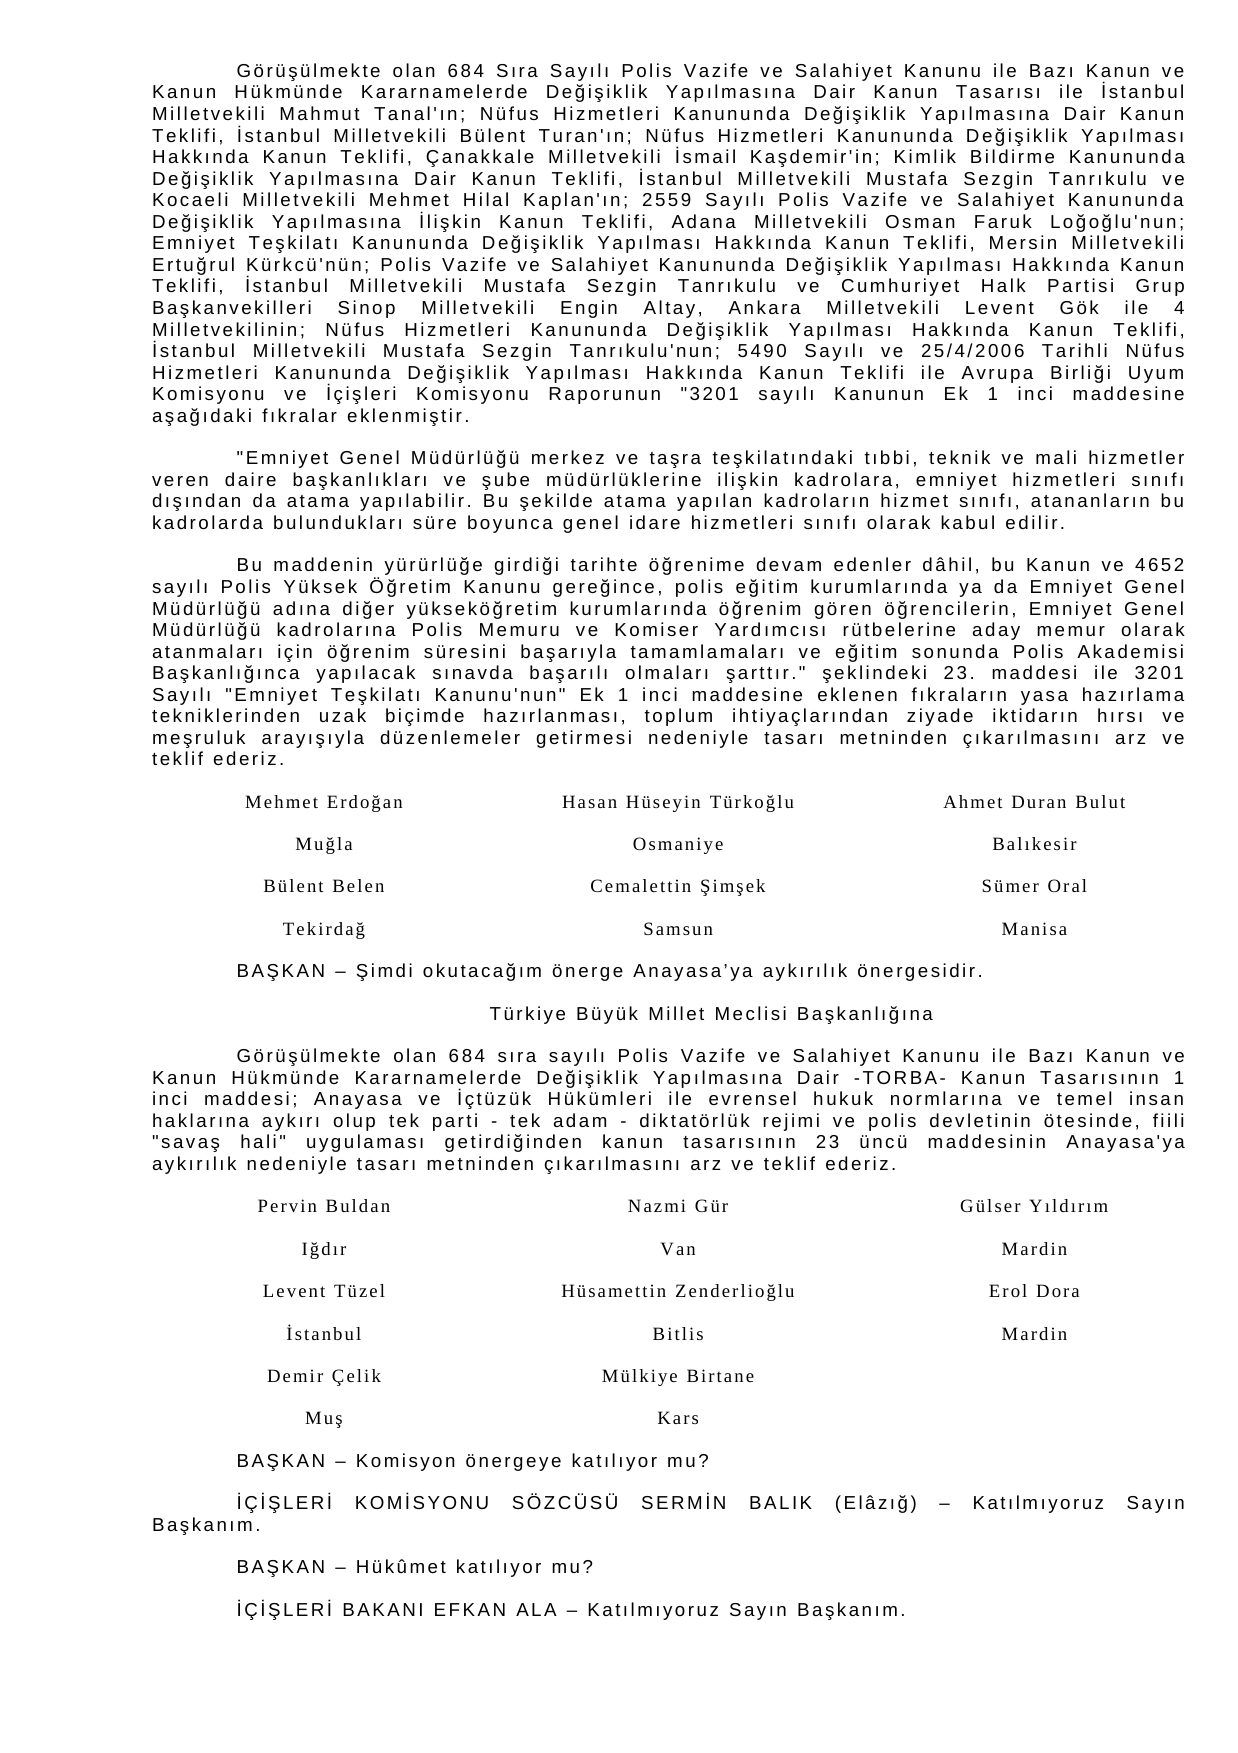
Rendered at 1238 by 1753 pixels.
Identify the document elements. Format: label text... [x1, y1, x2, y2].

text BAŞKAN – Hükûmet katılıyor mu? [152, 1556, 1186, 1577]
text Muğla Osmaniye Balıkesir [152, 833, 1186, 854]
text Bülent Belen Cemalettin Şimşek Sümer Oral [152, 875, 1186, 897]
text Levent Tüzel Hüsamettin Zenderlioğlu Erol Dora [152, 1280, 1186, 1302]
text Muş Kars [152, 1407, 1186, 1429]
text "Emniyet Genel Müdürlüğü merkez ve taşra teşkilatındaki tıbbi, teknik ve mali hizmetler veren daire başkanlıkları ve şube müdürlüklerine ilişkin kadrolara, emniyet hizmetleri sınıfı dışından da atama yapılabilir. Bu şekilde atama yapılan kadroların hizmet sınıfı, atananların bu kadrolarda bulundukları süre boyunca genel idare hizmetleri sınıfı olarak kabul edilir. [152, 447, 1186, 533]
text İÇİŞLERİ KOMİSYONU SÖZCÜSÜ SERMİN BALIK (Elâzığ) – Katılmıyoruz Sayın Başkanım. [152, 1492, 1186, 1535]
text Bu maddenin yürürlüğe girdiği tarihte öğrenime devam edenler dâhil, bu Kanun ve 4652 sayılı Polis Yüksek Öğretim Kanunu gereğince, polis eğitim kurumlarında ya da Emniyet Genel Müdürlüğü adına diğer yükseköğretim kurumlarında öğrenim gören öğrencilerin, Emniyet Genel Müdürlüğü kadrolarına Polis Memuru ve Komiser Yardımcısı rütbelerine aday memur olarak atanmaları için öğrenim süresini başarıyla tamamlamaları ve eğitim sonunda Polis Akademisi Başkanlığınca yapılacak sınavda başarılı olmaları şarttır." şeklindeki 23. maddesi ile 3201 Sayılı "Emniyet Teşkilatı Kanunu'nun" Ek 1 inci maddesine eklenen fıkraların yasa hazırlama tekniklerinden uzak biçimde hazırlanması, toplum ihtiyaçlarından ziyade iktidarın hırsı ve meşruluk arayışıyla düzenlemeler getirmesi nedeniyle tasarı metninden çıkarılmasını arz ve teklif ederiz. [152, 554, 1186, 770]
text Pervin Buldan Nazmi Gür Gülser Yıldırım [152, 1195, 1186, 1217]
text BAŞKAN – Şimdi okutacağım önerge Anayasa’ya aykırılık önergesidir. [152, 960, 1186, 982]
text BAŞKAN – Komisyon önergeye katılıyor mu? [152, 1449, 1186, 1471]
text İÇİŞLERİ BAKANI EFKAN ALA – Katılmıyoruz Sayın Başkanım. [152, 1598, 1186, 1620]
text Demir Çelik Mülkiye Birtane [152, 1365, 1186, 1386]
text Mehmet Erdoğan Hasan Hüseyin Türkoğlu Ahmet Duran Bulut [152, 791, 1186, 812]
text Türkiye Büyük Millet Meclisi Başkanlığına [152, 1003, 1186, 1024]
text Iğdır Van Mardin [152, 1238, 1186, 1259]
text Tekirdağ Samsun Manisa [152, 918, 1186, 939]
text Görüşülmekte olan 684 sıra sayılı Polis Vazife ve Salahiyet Kanunu ile Bazı Kanun ve Kanun Hükmünde Kararnamelerde Değişiklik Yapılmasına Dair -TORBA- Kanun Tasarısının 1 inci maddesi; Anayasa ve İçtüzük Hükümleri ile evrensel hukuk normlarına ve temel insan haklarına aykırı olup tek parti - tek adam - diktatörlük rejimi ve polis devletinin ötesinde, fiili "savaş hali" uygulaması getirdiğinden kanun tasarısının 23 üncü maddesinin Anayasa'ya aykırılık nedeniyle tasarı metninden çıkarılmasını arz ve teklif ederiz. [152, 1045, 1186, 1174]
text İstanbul Bitlis Mardin [152, 1322, 1186, 1344]
text Görüşülmekte olan 684 Sıra Sayılı Polis Vazife ve Salahiyet Kanunu ile Bazı Kanun ve Kanun Hükmünde Kararnamelerde Değişiklik Yapılmasına Dair Kanun Tasarısı ile İstanbul Milletvekili Mahmut Tanal'ın; Nüfus Hizmetleri Kanununda Değişiklik Yapılmasına Dair Kanun Teklifi, İstanbul Milletvekili Bülent Turan'ın; Nüfus Hizmetleri Kanununda Değişiklik Yapılması Hakkında Kanun Teklifi, Çanakkale Milletvekili İsmail Kaşdemir'in; Kimlik Bildirme Kanununda Değişiklik Yapılmasına Dair Kanun Teklifi, İstanbul Milletvekili Mustafa Sezgin Tanrıkulu ve Kocaeli Milletvekili Mehmet Hilal Kaplan'ın; 2559 Sayılı Polis Vazife ve Salahiyet Kanununda Değişiklik Yapılmasına İlişkin Kanun Teklifi, Adana Milletvekili Osman Faruk Loğoğlu'nun; Emniyet Teşkilatı Kanununda Değişiklik Yapılması Hakkında Kanun Teklifi, Mersin Milletvekili Ertuğrul Kürkcü'nün; Polis Vazife ve Salahiyet Kanununda Değişiklik Yapılması Hakkında Kanun Teklifi, İstanbul Milletvekili Mustafa Sezgin Tanrıkulu ve Cumhuriyet Halk Partisi Grup Başkanvekilleri Sinop Milletvekili Engin Altay, Ankara Milletvekili Levent Gök ile 4 Milletvekilinin; Nüfus Hizmetleri Kanununda Değişiklik Yapılması Hakkında Kanun Teklifi, İstanbul Milletvekili Mustafa Sezgin Tanrıkulu'nun; 5490 Sayılı ve 25/4/2006 Tarihli Nüfus Hizmetleri Kanununda Değişiklik Yapılması Hakkında Kanun Teklifi ile Avrupa Birliği Uyum Komisyonu ve İçişleri Komisyonu Raporunun "3201 sayılı Kanunun Ek 1 inci maddesine aşağıdaki fıkralar eklenmiştir. [152, 60, 1186, 426]
